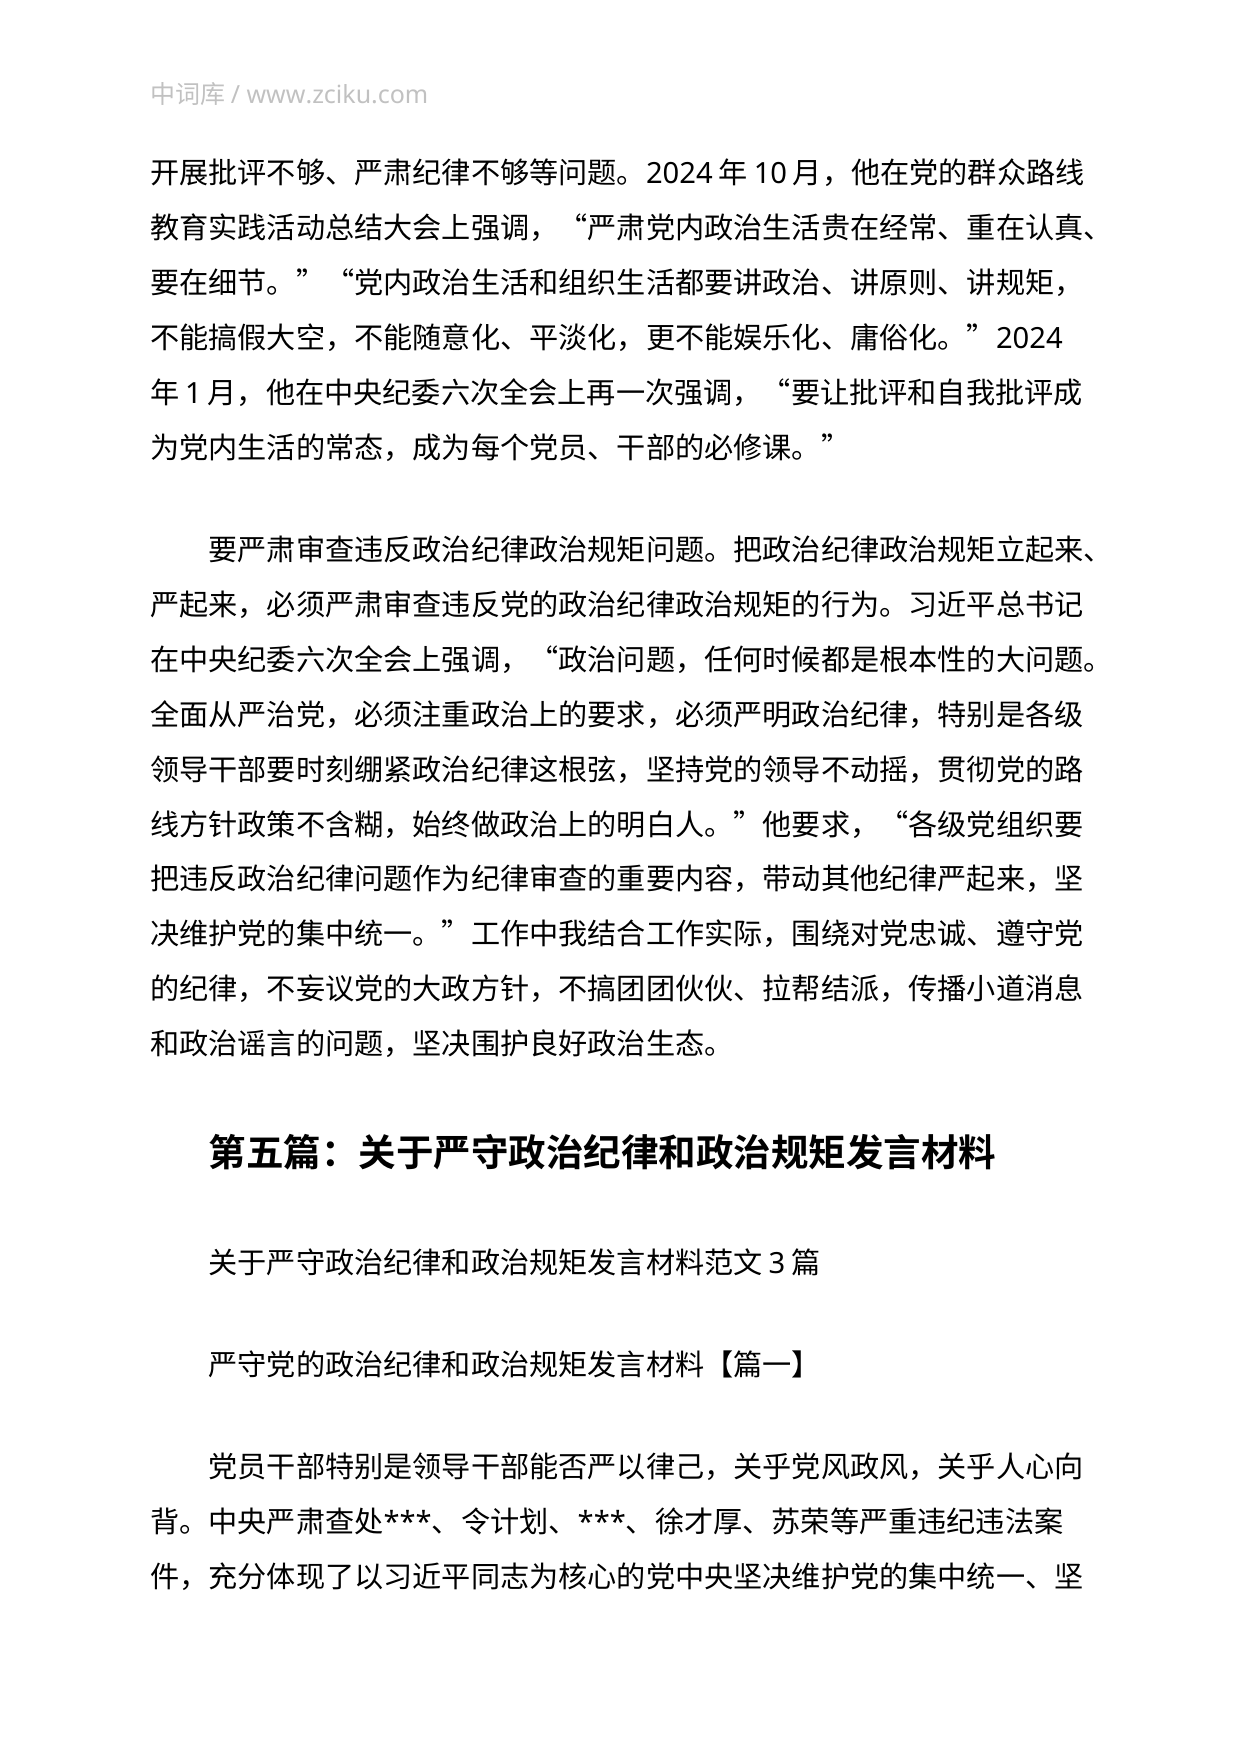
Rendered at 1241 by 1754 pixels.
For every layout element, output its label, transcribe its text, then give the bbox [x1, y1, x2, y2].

text 关于严守政治纪律和政治规矩发言材料范文3篇 [150, 1240, 1090, 1282]
text 第五篇：关于严守政治纪律和政治规矩发言材料 [150, 1122, 1090, 1177]
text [150, 150, 1090, 467]
text 要严肃审查违反政治纪律政治规矩问题。把政治纪律政治规矩立起来、严起来，必须严肃审查违反党的政治纪律政治规矩的行为。习近平总书记在中央纪委六次全会上强调，“政治问题，任何时候都是根本性的大问题。全面从严治党，必须注重政治上的要求，必须严明政治纪律，特别是各级领导干部要时刻绷紧政治纪律这根弦，坚持党的领导不动摇，贯彻党的路线方针政策不含糊，始终做政治上的明白人。”他要求，“各级党组织要把违反政治纪律问题作为纪律审查的重要内容，带动其他纪律严起来，坚决维护党的集中统一。”工作中我结合工作实际，围绕对党忠诚、遵守党的纪律，不妄议党的大政方针，不搞团团伙伙、拉帮结派，传播小道消息和政治谣言的问题，坚决围护良好政治生态。 [150, 527, 1090, 1063]
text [150, 1443, 1090, 1596]
text 严守党的政治纪律和政治规矩发言材料【篇一】 [150, 1342, 1090, 1384]
